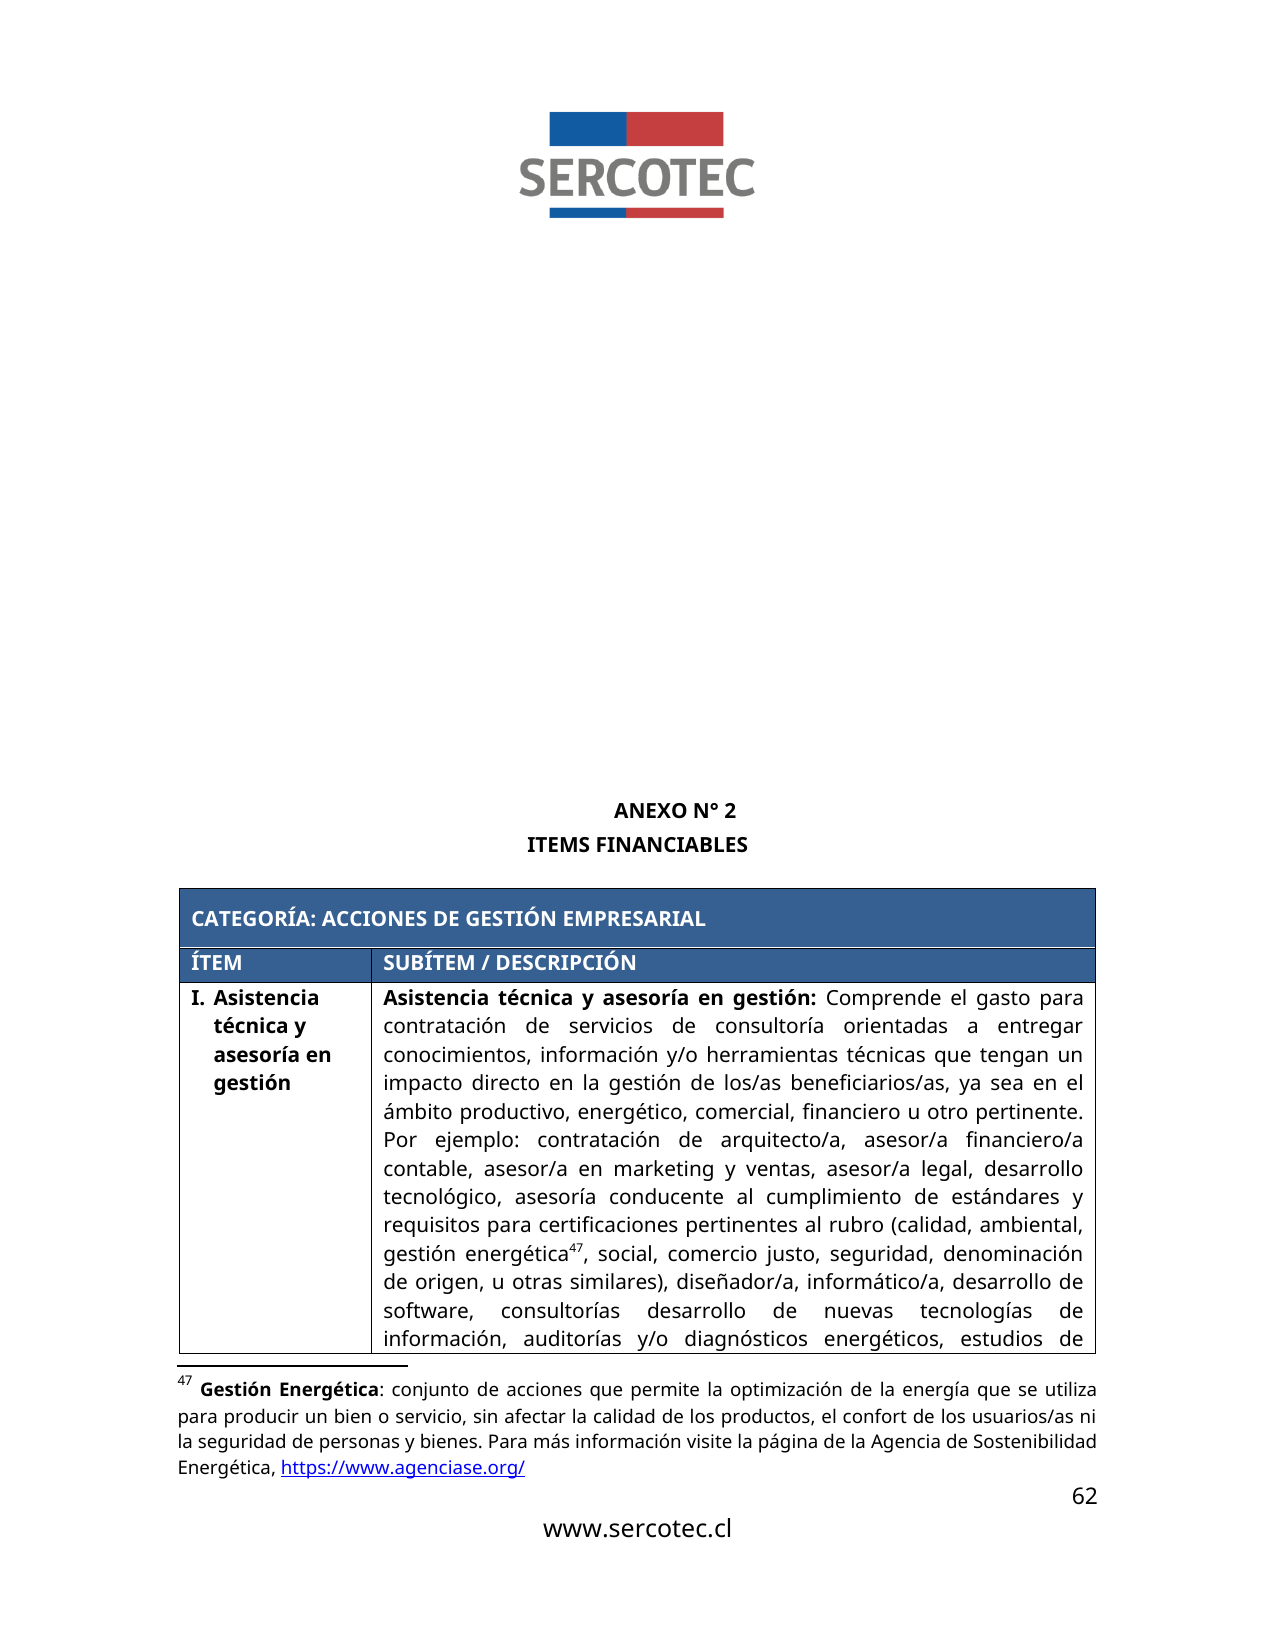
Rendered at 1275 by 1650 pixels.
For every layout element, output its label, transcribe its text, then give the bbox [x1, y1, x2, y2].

table_cell SUBÍTEM / DESCRIPCIÓN [372, 949, 1095, 982]
subtitle ANEXO N° 2 [252, 796, 1098, 824]
table_cell Asistencia técnica y asesoría en gestión [180, 983, 371, 1353]
picture [509, 105, 766, 228]
text ITEMS FINANCIABLES [177, 831, 1098, 859]
table_header CATEGORÍA: ACCIONES DE GESTIÓN EMPRESARIAL [180, 889, 1095, 947]
table_cell ÍTEM [180, 949, 371, 982]
